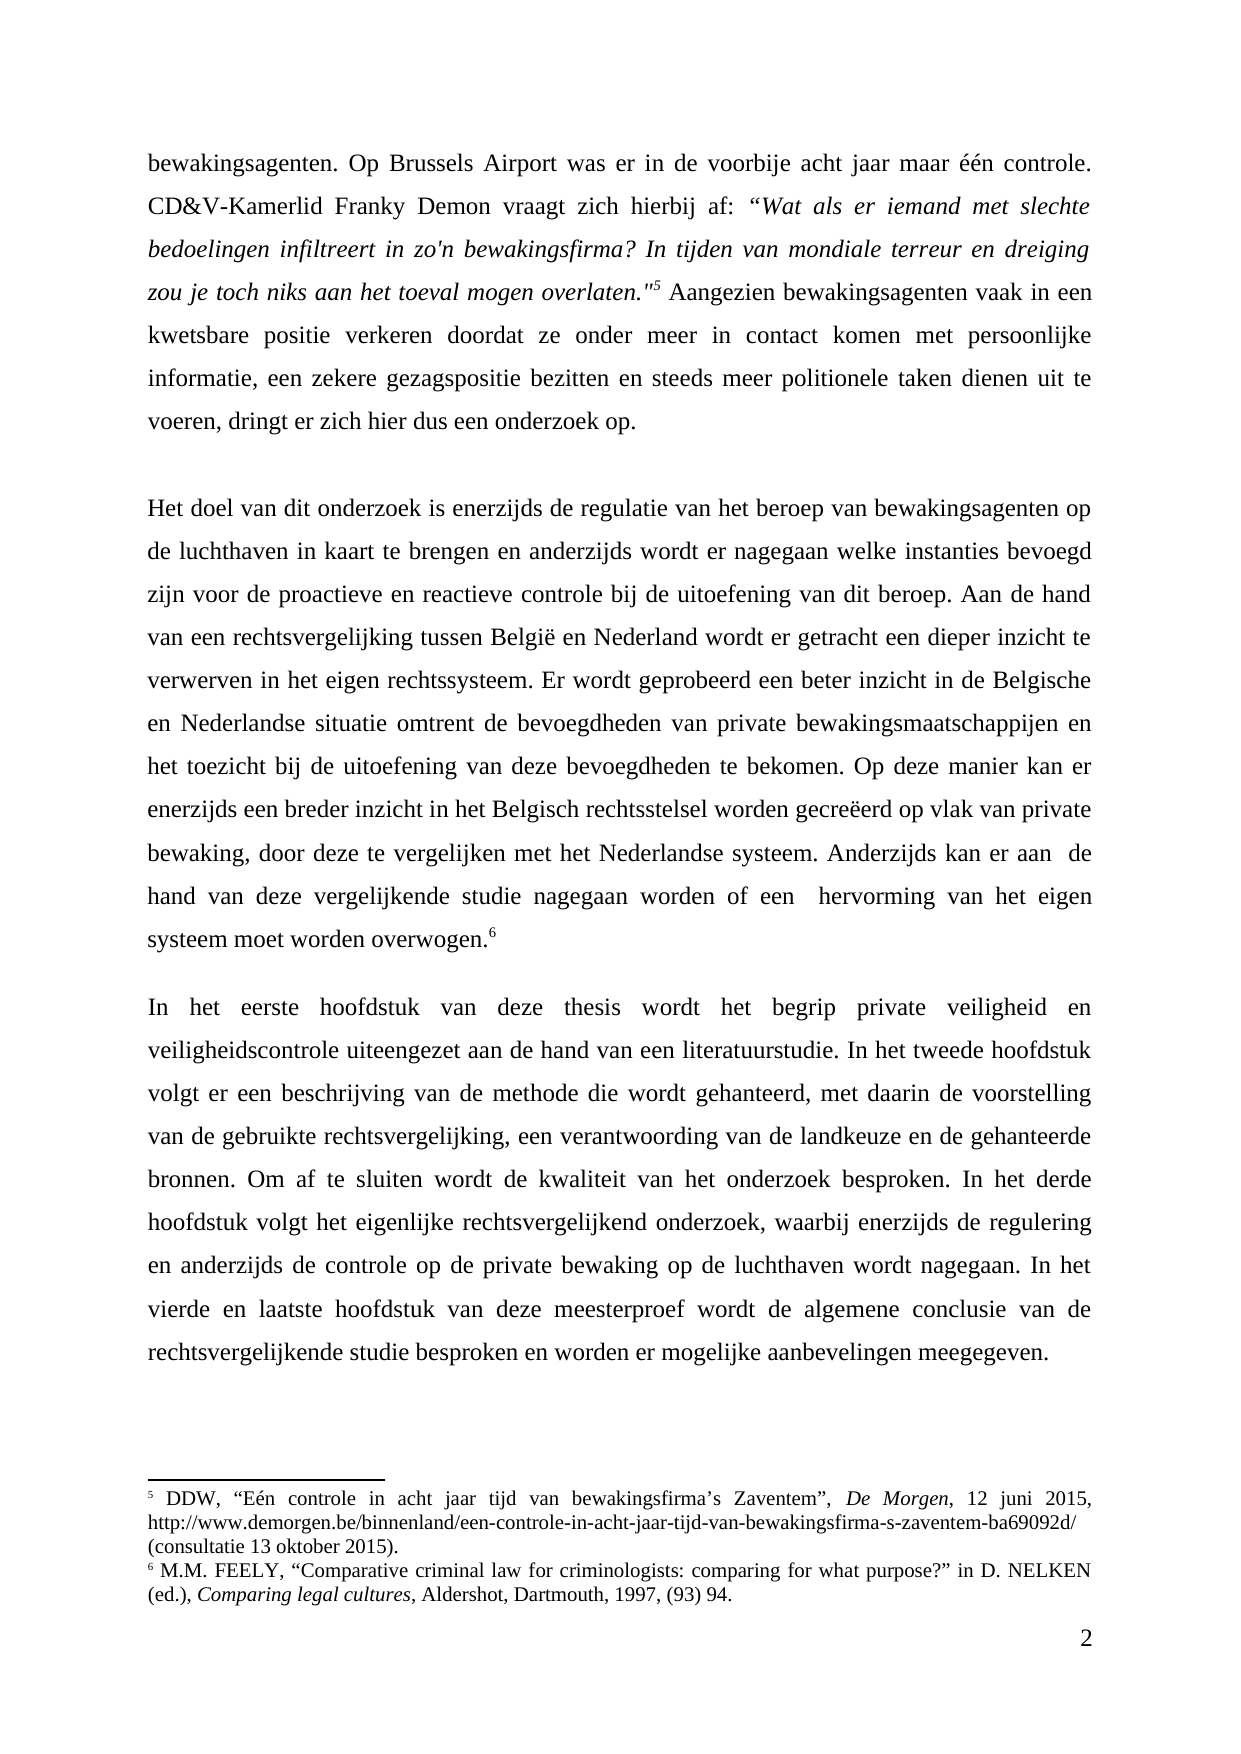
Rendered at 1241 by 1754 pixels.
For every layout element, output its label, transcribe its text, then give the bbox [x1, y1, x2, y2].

text In het eerste hoofdstuk van deze thesis wordt het begrip private veiligheid en veiligheidscontrole uiteengezet aan de hand van een literatuurstudie. In het tweede hoofdstuk volgt er een beschrijving van de methode die wordt gehanteerd, met daarin de voorstelling van de gebruikte rechtsvergelijking, een verantwoording van de landkeuze en de gehanteerde bronnen. Om af te sluiten wordt de kwaliteit van het onderzoek besproken. In het derde hoofdstuk volgt het eigenlijke rechtsvergelijkend onderzoek, waarbij enerzijds de regulering en anderzijds de controle op de private bewaking op de luchthaven wordt nagegaan. In het vierde en laatste hoofdstuk van deze meesterproef wordt de algemene conclusie van de rechtsvergelijkende studie besproken en worden er mogelijke aanbevelingen meegegeven. [148, 992, 1093, 1366]
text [148, 148, 1093, 435]
text Het doel van dit onderzoek is enerzijds de regulatie van het beroep van bewakingsagenten op de luchthaven in kaart te brengen en anderzijds wordt er nagegaan welke instanties bevoegd zijn voor de proactieve en reactieve controle bij de uitoefening van dit beroep. Aan de hand van een rechtsvergelijking tussen België en Nederland wordt er getracht een dieper inzicht te verwerven in het eigen rechtssysteem. Er wordt geprobeerd een beter inzicht in de Belgische en Nederlandse situatie omtrent de bevoegdheden van private bewakingsmaatschappijen en het toezicht bij de uitoefening van deze bevoegdheden te bekomen. Op deze manier kan er enerzijds een breder inzicht in het Belgisch rechtsstelsel worden gecreëerd op vlak van private bewaking, door deze te vergelijken met het Nederlandse systeem. Anderzijds kan er aan de hand van deze vergelijkende studie nagegaan worden of een hervorming van het eigen systeem moet worden overwogen. [147, 493, 1093, 953]
